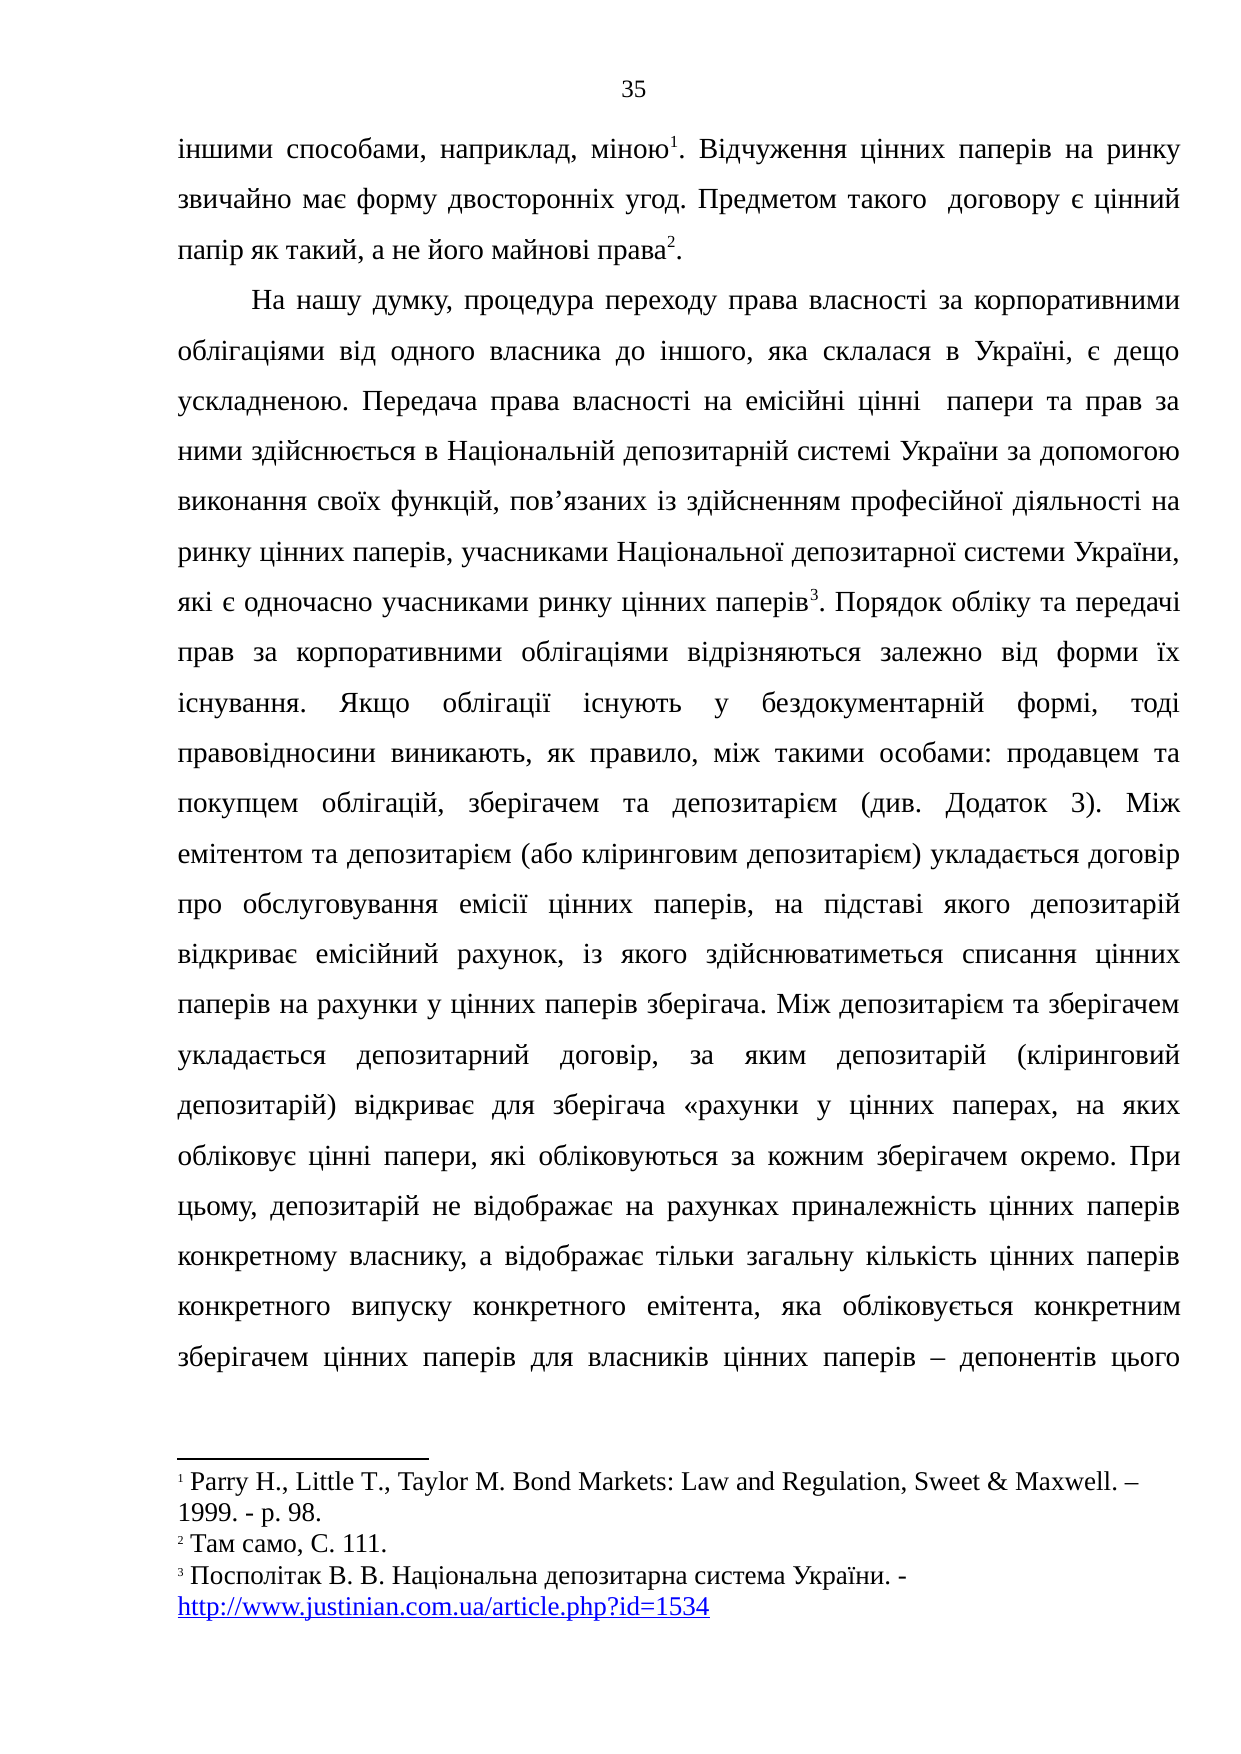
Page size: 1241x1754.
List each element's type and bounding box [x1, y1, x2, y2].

text [177, 131, 1181, 266]
text [177, 282, 1181, 1372]
